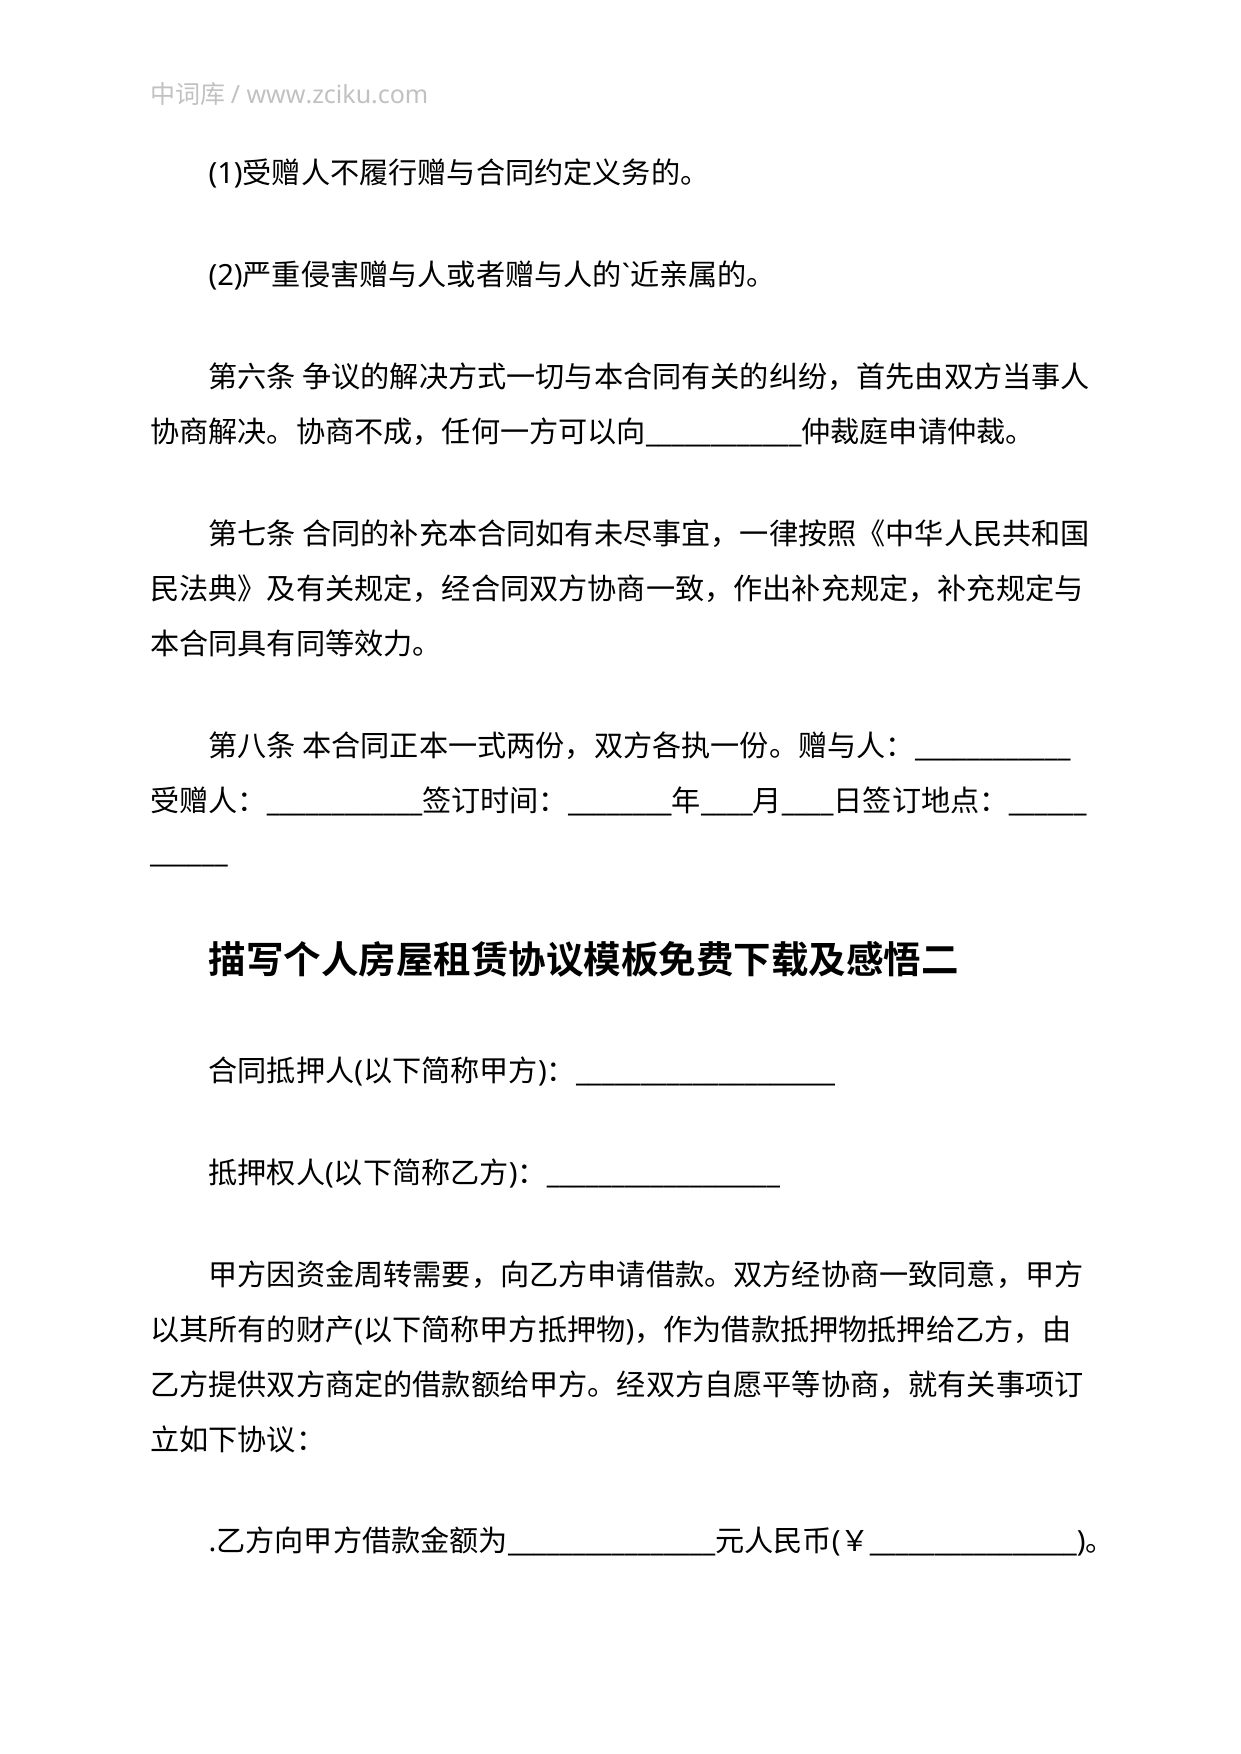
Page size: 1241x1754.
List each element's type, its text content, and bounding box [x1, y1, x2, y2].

text 第八条 本合同正本一式两份，双方各执一份。赠与人：____________受赠人：____________签订时间：________年____月____日签订地点：____________ [150, 722, 1090, 871]
text 第七条 合同的补充本合同如有未尽事宜，一律按照《中华人民共和国民法典》及有关规定，经合同双方协商一致，作出补充规定，补充规定与本合同具有同等效力。 [150, 511, 1090, 663]
text 合同抵押人(以下简称甲方)：____________________ [150, 1047, 1090, 1090]
text 第六条 争议的解决方式一切与本合同有关的纠纷，首先由双方当事人协商解决。协商不成，任何一方可以向____________仲裁庭申请仲裁。 [150, 354, 1090, 451]
text .乙方向甲方借款金额为________________元人民币(￥________________)。 [150, 1518, 1090, 1560]
text (1)受赠人不履行赠与合同约定义务的。 [150, 150, 1090, 192]
text 抵押权人(以下简称乙方)：__________________ [150, 1149, 1090, 1192]
text (2)严重侵害赠与人或者赠与人的`近亲属的。 [150, 252, 1090, 294]
text 甲方因资金周转需要，向乙方申请借款。双方经协商一致同意，甲方以其所有的财产(以下简称甲方抵押物)，作为借款抵押物抵押给乙方，由乙方提供双方商定的借款额给甲方。经双方自愿平等协商，就有关事项订立如下协议： [150, 1251, 1090, 1458]
text 描写个人房屋租赁协议模板免费下载及感悟二 [150, 930, 1090, 984]
